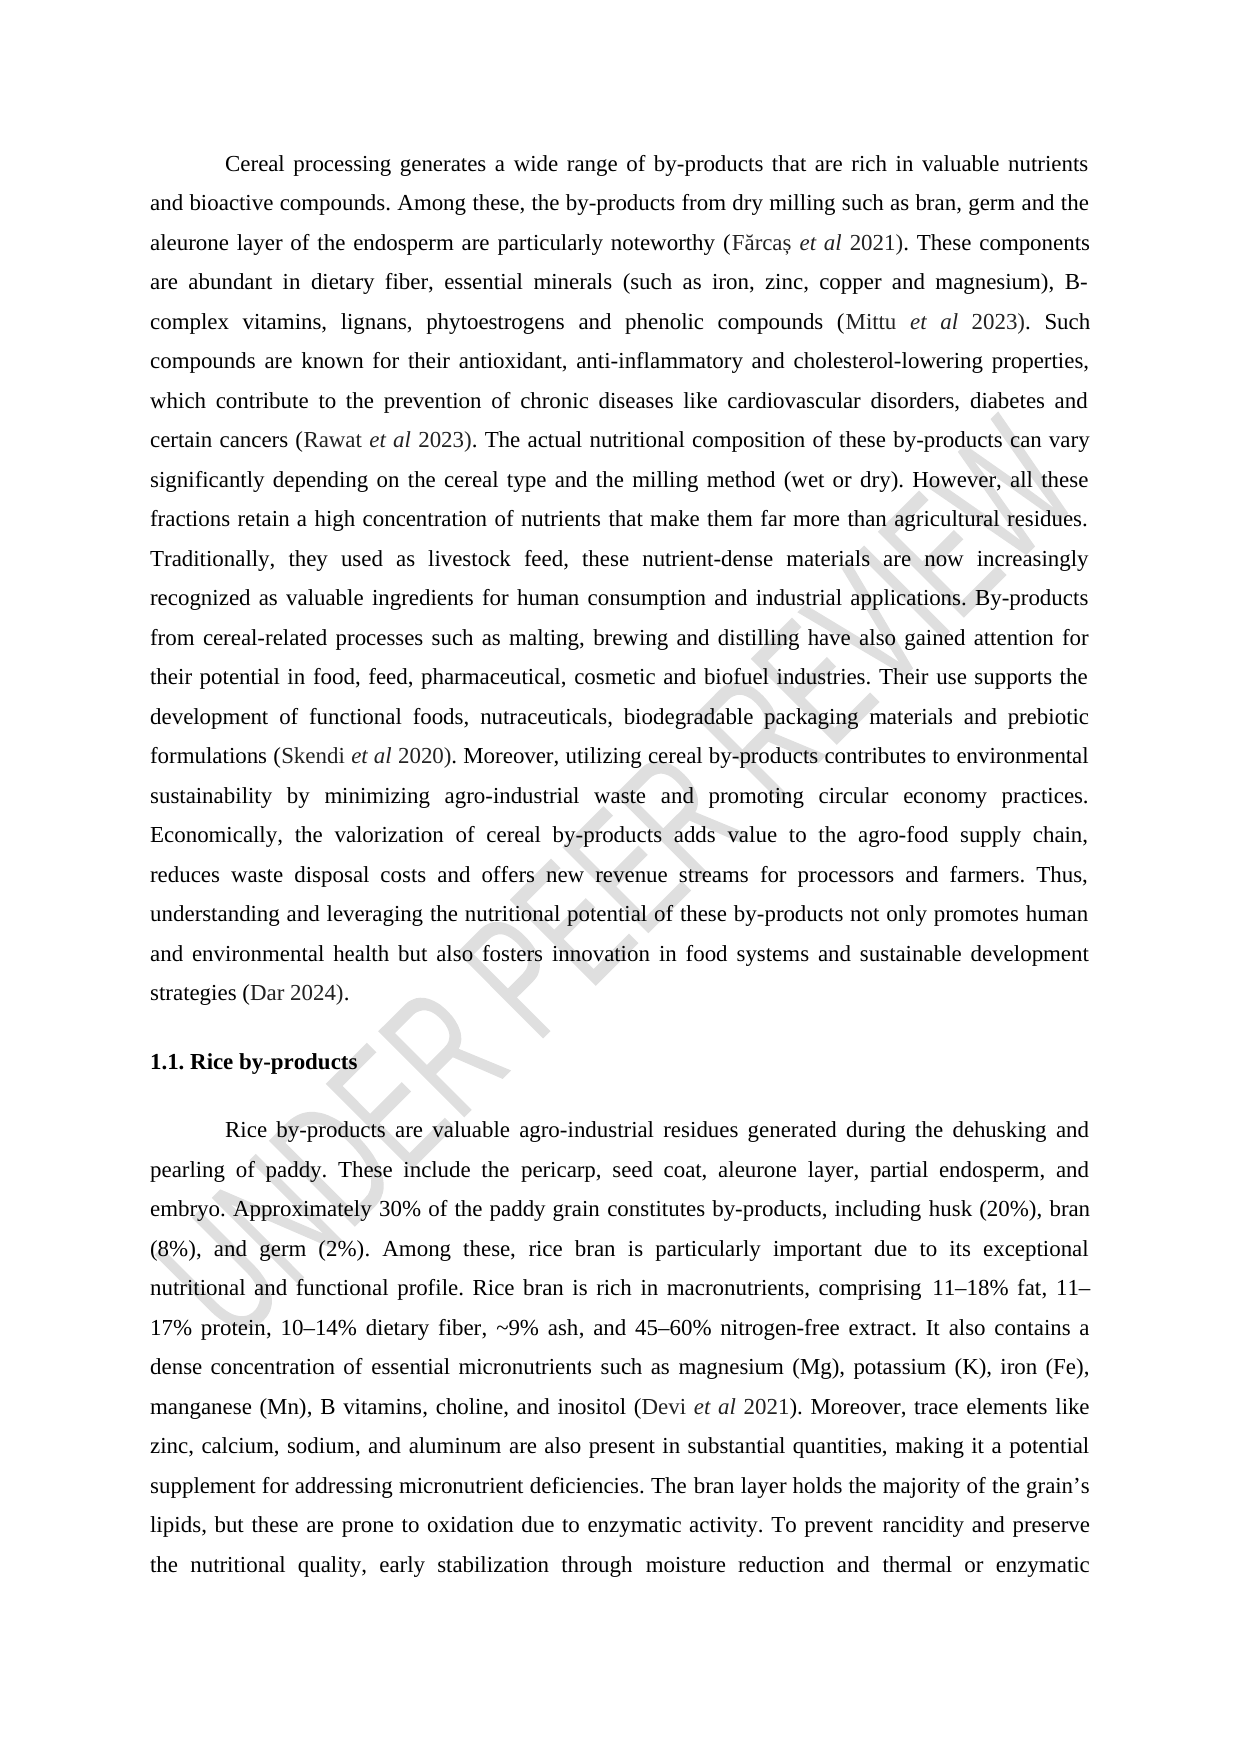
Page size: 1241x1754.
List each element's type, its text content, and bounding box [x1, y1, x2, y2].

text 1.1. Rice by-products [150, 1048, 1090, 1074]
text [150, 1116, 1090, 1577]
text Cereal processing generates a wide range of by-products that are rich in valuable nutrients and bioactive compounds. Among these, the by-products from dry milling such as bran, germ and the aleurone layer of the endosperm are particularly noteworthy (Fărcaș et al 2021). These components are abundant in dietary fiber, essential minerals (such as iron, zinc, copper and magnesium), B-complex vitamins, lignans, phytoestrogens and phenolic compounds (Mittu et al 2023). Such compounds are known for their antioxidant, anti-inflammatory and cholesterol-lowering properties, which contribute to the prevention of chronic diseases like cardiovascular disorders, diabetes and certain cancers (Rawat et al 2023). The actual nutritional composition of these by-products can vary significantly depending on the cereal type and the milling method (wet or dry). However, all these fractions retain a high concentration of nutrients that make them far more than agricultural residues. Traditionally, they used as livestock feed, these nutrient-dense materials are now increasingly recognized as valuable ingredients for human consumption and industrial applications. By-products from cereal-related processes such as malting, brewing and distilling have also gained attention for their potential in food, feed, pharmaceutical, cosmetic and biofuel industries. Their use supports the development of functional foods, nutraceuticals, biodegradable packaging materials and prebiotic formulations (Skendi et al 2020). Moreover, utilizing cereal by-products contributes to environmental sustainability by minimizing agro-industrial waste and promoting circular economy practices. Economically, the valorization of cereal by-products adds value to the agro-food supply chain, reduces waste disposal costs and offers new revenue streams for processors and farmers. Thus, understanding and leveraging the nutritional potential of these by-products not only promotes human and environmental health but also fosters innovation in food systems and sustainable development strategies (Dar 2024). [150, 150, 1090, 1005]
